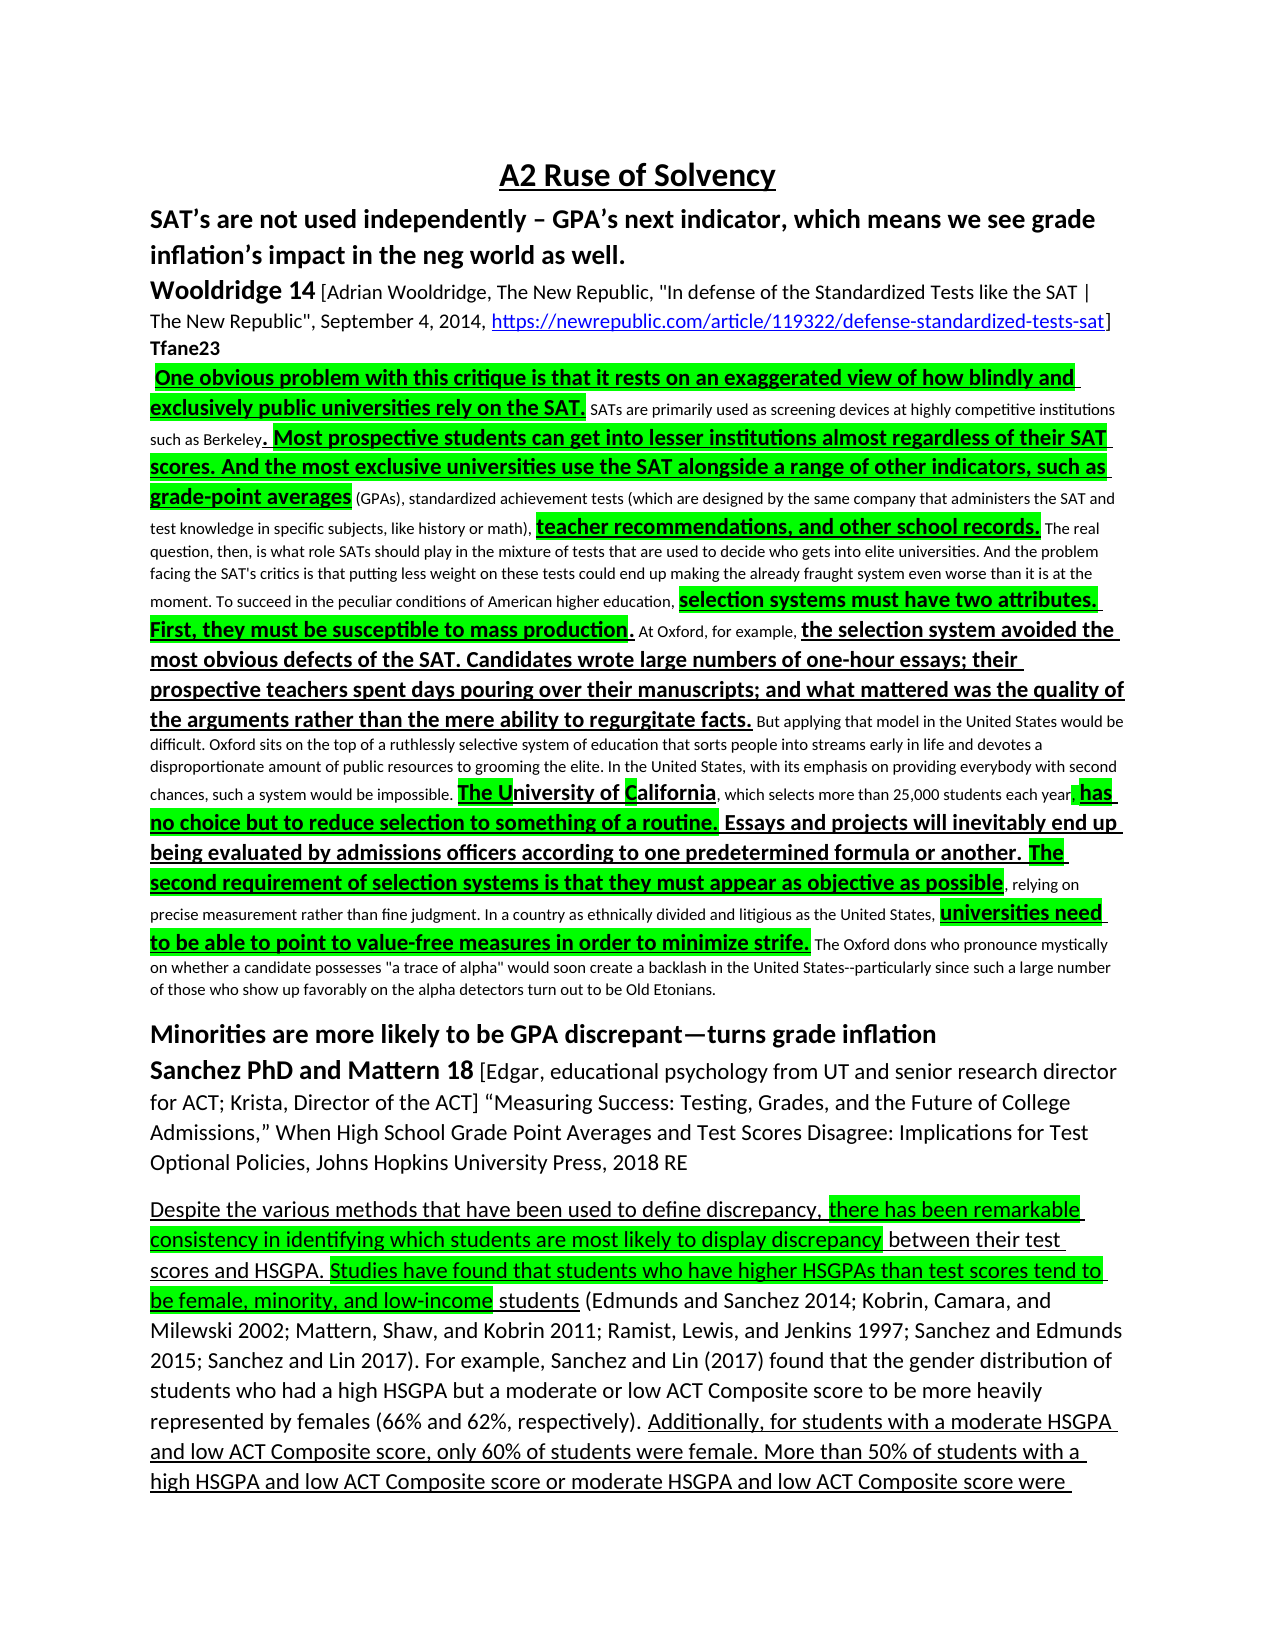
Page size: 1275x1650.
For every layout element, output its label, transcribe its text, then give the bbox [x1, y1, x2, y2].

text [150, 1195, 1125, 1495]
subtitle Minorities are more likely to be GPA discrepant—turns grade inflation [150, 1017, 1125, 1050]
text Wooldridge 14 [Adrian Wooldridge, The New Republic, "In defense of the Standardized Tests like the SAT | The New Republic", September 4, 2014, https://newrepublic.com/article/119322/defense-standardized-tests-sat] Tfane23 One obvious problem with this critique is that it rests on an exaggerated view of how blindly and exclusively public universities rely on the SAT. SATs are primarily used as screening devices at highly competitive institutions such as Berkeley. Most prospective students can get into lesser institutions almost regardless of their SAT scores. And the most exclusive universities use the SAT alongside a range of other indicators, such as grade-point averages (GPAs), standardized achievement tests (which are designed by the same company that administers the SAT and test knowledge in specific subjects, like history or math), teacher recommendations, and other school records. The real question, then, is what role SATs should play in the mixture of tests that are used to decide who gets into elite universities. And the problem facing the SAT's critics is that putting less weight on these tests could end up making the already fraught system even worse than it is at the moment. To succeed in the peculiar conditions of American higher education, selection systems must have two attributes. First, they must be susceptible to mass production. At Oxford, for example, the selection system avoided the most obvious defects of the SAT. Candidates wrote large numbers of one-hour essays; their prospective teachers spent days pouring over their manuscripts; and what mattered was the quality of the arguments rather than the mere ability to regurgitate facts. But applying that model in the United States would be difficult. Oxford sits on the top of a ruthlessly selective system of education that sorts people into streams early in life and devotes a disproportionate amount of public resources to grooming the elite. In the United States, with its emphasis on providing everybody with second chances, such a system would be impossible. The University of California, which selects more than 25,000 students each year, has no choice but to reduce selection to something of a routine. Essays and projects will inevitably end up being evaluated by admissions officers according to one predetermined formula or another. The second requirement of selection systems is that they must appear as objective as possible, relying on precise measurement rather than fine judgment. In a country as ethnically divided and litigious as the United States, universities need to be able to point to value-free measures in order to minimize strife. The Oxford dons who pronounce mystically on whether a candidate possesses "a trace of alpha" would soon create a backlash in the United States--particularly since such a large number of those who show up favorably on the alpha detectors turn out to be Old Etonians. [150, 273, 1125, 699]
text Wooldridge 14 [Adrian Wooldridge, The New Republic, "In defense of the Standardized Tests like the SAT | The New Republic", September 4, 2014, https://newrepublic.com/article/119322/defense-standardized-tests-sat] Tfane23 One obvious problem with this critique is that it rests on an exaggerated view of how blindly and exclusively public universities rely on the SAT. SATs are primarily used as screening devices at highly competitive institutions such as Berkeley. Most prospective students can get into lesser institutions almost regardless of their SAT scores. And the most exclusive universities use the SAT alongside a range of other indicators, such as grade-point averages (GPAs), standardized achievement tests (which are designed by the same company that administers the SAT and test knowledge in specific subjects, like history or math), teacher recommendations, and other school records. The real question, then, is what role SATs should play in the mixture of tests that are used to decide who gets into elite universities. And the problem facing the SAT's critics is that putting less weight on these tests could end up making the already fraught system even worse than it is at the moment. To succeed in the peculiar conditions of American higher education, selection systems must have two attributes. First, they must be susceptible to mass production. At Oxford, for example, the selection system avoided the most obvious defects of the SAT. Candidates wrote large numbers of one-hour essays; their prospective teachers spent days pouring over their manuscripts; and what mattered was the quality of the arguments rather than the mere ability to regurgitate facts. But applying that model in the United States would be difficult. Oxford sits on the top of a ruthlessly selective system of education that sorts people into streams early in life and devotes a disproportionate amount of public resources to grooming the elite. In the United States, with its emphasis on providing everybody with second chances, such a system would be impossible. The University of California, which selects more than 25,000 students each year, has no choice but to reduce selection to something of a routine. Essays and projects will inevitably end up being evaluated by admissions officers according to one predetermined formula or another. The second requirement of selection systems is that they must appear as objective as possible, relying on precise measurement rather than fine judgment. In a country as ethnically divided and litigious as the United States, universities need to be able to point to value-free measures in order to minimize strife. The Oxford dons who pronounce mystically on whether a candidate possesses "a trace of alpha" would soon create a backlash in the United States--particularly since such a large number of those who show up favorably on the alpha detectors turn out to be Old Etonians. [150, 701, 1125, 999]
subtitle SAT’s are not used independently – GPA’s next indicator, which means we see grade inflation’s impact in the neg world as well. [150, 202, 1125, 271]
text Sanchez PhD and Mattern 18 [Edgar, educational psychology from UT and senior research director for ACT; Krista, Director of the ACT] “Measuring Success: Testing, Grades, and the Future of College Admissions,” When High School Grade Point Averages and Test Scores Disagree: Implications for Test Optional Policies, Johns Hopkins University Press, 2018 RE [150, 1053, 1125, 1176]
subtitle A2 Ruse of Solvency [150, 154, 1125, 195]
